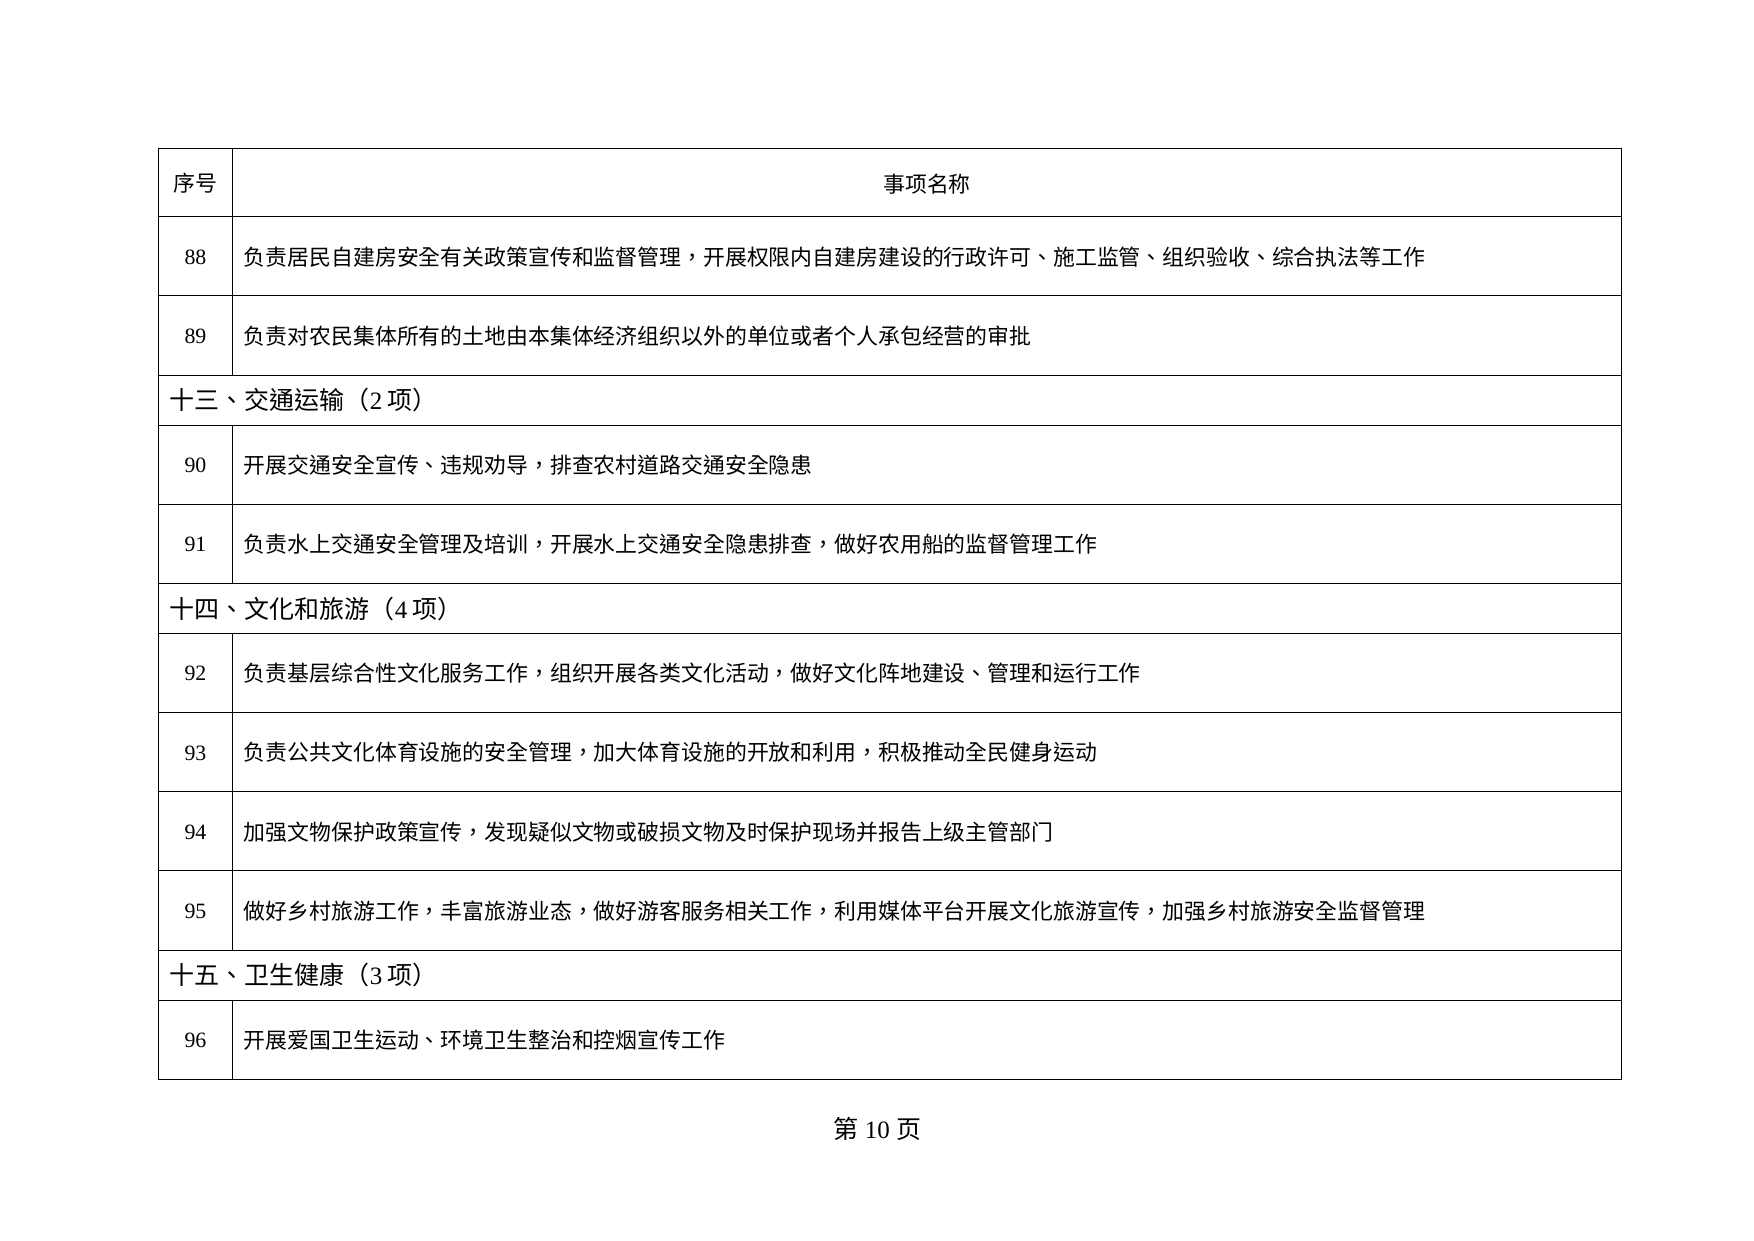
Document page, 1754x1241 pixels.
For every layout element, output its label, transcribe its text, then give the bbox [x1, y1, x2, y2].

table_cell 88 [159, 217, 232, 295]
table_cell 加强文物保护政策宣传，发现疑似文物或破损文物及时保护现场并报告上级主管部门 [233, 792, 1621, 870]
table_cell 十五、卫生健康（3项） [159, 951, 1621, 999]
table_cell 90 [159, 426, 232, 504]
table_header 事项名称 [233, 149, 1621, 216]
table_cell 91 [159, 505, 232, 583]
table_cell 开展交通安全宣传、违规劝导，排查农村道路交通安全隐患 [233, 426, 1621, 504]
table_cell 做好乡村旅游工作，丰富旅游业态，做好游客服务相关工作，利用媒体平台开展文化旅游宣传，加强乡村旅游安全监督管理 [233, 871, 1621, 949]
table_cell 开展爱国卫生运动、环境卫生整治和控烟宣传工作 [233, 1001, 1621, 1079]
table_cell 十三、交通运输（2项） [159, 376, 1621, 424]
table_cell 92 [159, 634, 232, 712]
table_cell 负责对农民集体所有的土地由本集体经济组织以外的单位或者个人承包经营的审批 [233, 296, 1621, 374]
table_cell 96 [159, 1001, 232, 1079]
table_header 序号 [159, 149, 232, 216]
table_cell 95 [159, 871, 232, 949]
table_cell 93 [159, 713, 232, 791]
table_cell 十四、文化和旅游（4项） [159, 584, 1621, 633]
table_cell 负责公共文化体育设施的安全管理，加大体育设施的开放和利用，积极推动全民健身运动 [233, 713, 1621, 791]
table_cell 负责居民自建房安全有关政策宣传和监督管理，开展权限内自建房建设的行政许可、施工监管、组织验收、综合执法等工作 [233, 217, 1621, 295]
table_cell 94 [159, 792, 232, 870]
table_cell 89 [159, 296, 232, 374]
table_cell 负责基层综合性文化服务工作，组织开展各类文化活动，做好文化阵地建设、管理和运行工作 [233, 634, 1621, 712]
table_cell 负责水上交通安全管理及培训，开展水上交通安全隐患排查，做好农用船的监督管理工作 [233, 505, 1621, 583]
